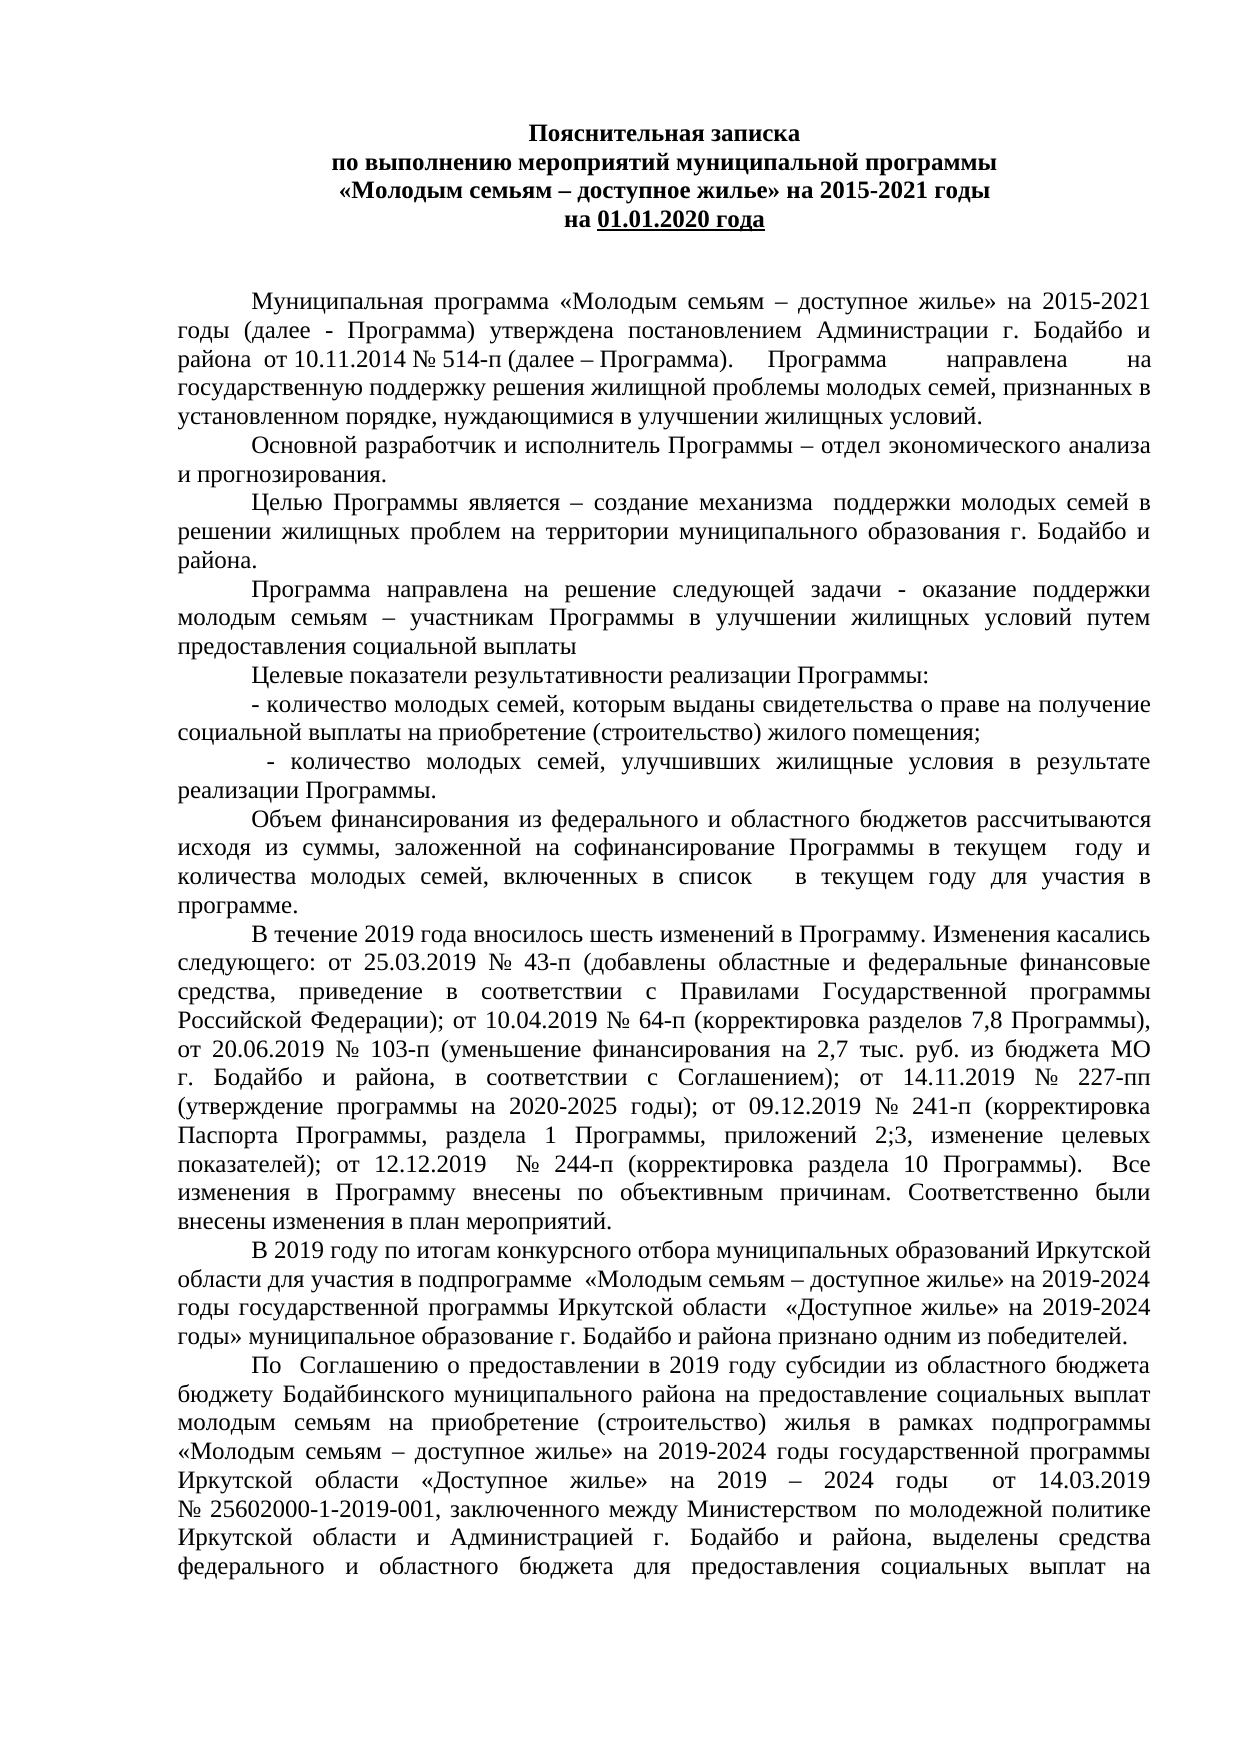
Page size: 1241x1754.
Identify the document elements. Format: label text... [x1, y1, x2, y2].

text Объем финансирования из федерального и областного бюджетов рассчитываются исходя из суммы, заложенной на софинансирование Программы в текущем году и количества молодых семей, включенных в список в текущем году для участия в программе. [177, 804, 1152, 919]
text В 2019 году по итогам конкурсного отбора муниципальных образований Иркутской области для участия в подпрограмме «Молодым семьям – доступное жилье» на 2019-2024 годы государственной программы Иркутской области «Доступное жилье» на 2019-2024 годы» муниципальное образование г. Бодайбо и района признано одним из победителей. [177, 1235, 1152, 1350]
text Программа направлена на решение следующей задачи - оказание поддержки молодым семьям – участникам Программы в улучшении жилищных условий путем предоставления социальной выплаты [177, 574, 1152, 660]
text Муниципальная программа «Молодым семьям – доступное жилье» на 2015-2021 годы (далее - Программа) утверждена постановлением Администрации г. Бодайбо и района от 10.11.2014 № 514-п (далее – Программа). Программа направлена на государственную поддержку решения жилищной проблемы молодых семей, признанных в установленном порядке, нуждающимися в улучшении жилищных условий. [177, 286, 1152, 430]
text Целью Программы является – создание механизма поддержки молодых семей в решении жилищных проблем на территории муниципального образования г. Бодайбо и района. [177, 487, 1152, 574]
text по выполнению мероприятий муниципальной программы [177, 147, 1152, 176]
text Пояснительная записка [177, 118, 1152, 147]
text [177, 1350, 1152, 1580]
text В течение 2019 года вносилось шесть изменений в Программу. Изменения касались следующего: от 25.03.2019 № 43-п (добавлены областные и федеральные финансовые средства, приведение в соответствии с Правилами Государственной программы Российской Федерации); от 10.04.2019 № 64-п (корректировка разделов 7,8 Программы), от 20.06.2019 № 103-п (уменьшение финансирования на 2,7 тыс. руб. из бюджета МО г. Бодайбо и района, в соответствии с Соглашением); от 14.11.2019 № 227-пп (утверждение программы на 2020-2025 годы); от 09.12.2019 № 241-п (корректировка Паспорта Программы, раздела 1 Программы, приложений 2;3, изменение целевых показателей); от 12.12.2019 № 244-п (корректировка раздела 10 Программы). Все изменения в Программу внесены по объективным причинам. Соответственно были внесены изменения в план мероприятий. [177, 919, 1152, 1235]
text Основной разработчик и исполнитель Программы – отдел экономического анализа и прогнозирования. [177, 430, 1152, 487]
text - количество молодых семей, улучшивших жилищные условия в результате реализации Программы. [177, 746, 1152, 804]
text - количество молодых семей, которым выданы свидетельства о праве на получение социальной выплаты на приобретение (строительство) жилого помещения; [177, 689, 1152, 746]
text Целевые показатели результативности реализации Программы: [177, 660, 1152, 689]
text на 01.01.2020 года [177, 204, 1152, 233]
text «Молодым семьям – доступное жилье» на 2015-2021 годы [177, 176, 1152, 204]
